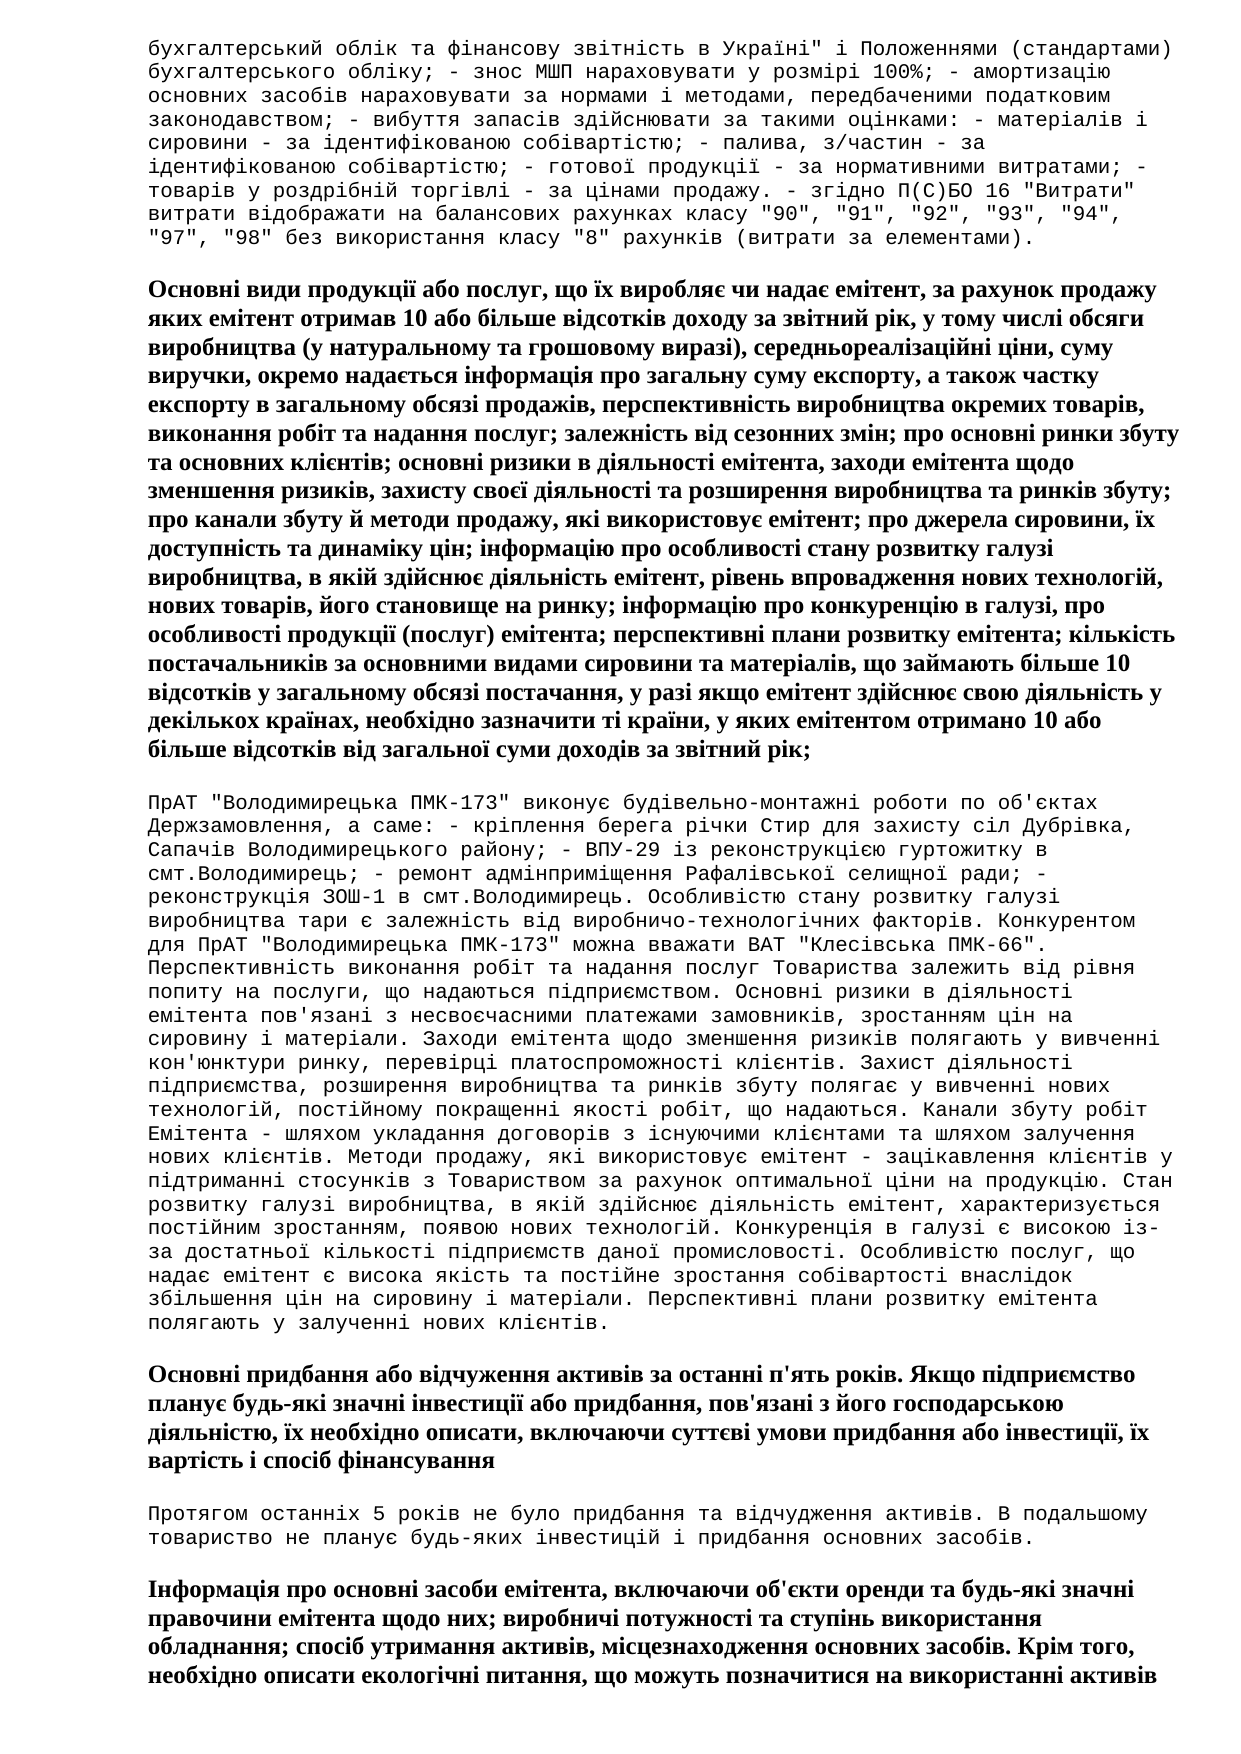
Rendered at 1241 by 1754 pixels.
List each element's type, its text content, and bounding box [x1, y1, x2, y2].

text Протягом останнiх 5 рокiв не було придбання та вiдчудження активiв. В подальшому товариство не планує будь-яких iнвестицiй i придбання основних засобiв. [148, 1503, 1181, 1550]
text ПрАТ "Володимирецька ПМК-173" виконує будiвельно-монтажнi роботи по об'єктах Держзамовлення, а саме: - крiплення берега рiчки Стир для захисту сiл Дубрiвка, Сапачiв Володимирецького району; - ВПУ-29 iз реконструкцiєю гуртожитку в смт.Володимирець; - ремонт адмiнпримiщення Рафалiвської селищної ради; - реконструкцiя ЗОШ-1 в смт.Володимирець. Особливiстю стану розвитку галузi виробництва тари є залежнiсть вiд виробничо-технологiчних факторiв. Конкурентом для ПрАТ "Володимирецька ПМК-173" можна вважати ВАТ "Клесiвська ПМК-66". Перспективнiсть виконання робiт та надання послуг Товариства залежить вiд рiвня попиту на послуги, що надаються пiдприємством. Основнi ризики в дiяльностi емiтента пов'язанi з несвоєчасними платежами замовникiв, зростанням цiн на сировину i матерiали. Заходи емiтента щодо зменшення ризикiв полягають у вивченнi кон'юнктури ринку, перевiрцi платоспроможностi клiєнтiв. Захист дiяльностi пiдприємства, розширення виробництва та ринкiв збуту полягає у вивченнi нових технологiй, постiйному покращеннi якостi робiт, що надаються. Канали збуту робiт Емiтента - шляхом укладання договорiв з iснуючими клiєнтами та шляхом залучення нових клiєнтiв. Методи продажу, якi використовує емiтент - зацiкавлення клiєнтiв у пiдтриманнi стосункiв з Товариством за рахунок оптимальної цiни на продукцiю. Стан розвитку галузi виробництва, в якiй здiйснює дiяльнiсть емiтент, характеризується постiйним зростанням, появою нових технологiй. Конкуренцiя в галузi є високою iз-за достатньої кiлькостi пiдприємств даної промисловостi. Особливiстю послуг, що надає емiтент є висока якiсть та постiйне зростання собiвартостi внаслiдок збiльшення цiн на сировину i матерiали. Перспективнi плани розвитку емiтента полягають у залученнi нових клiєнтiв. [148, 792, 1181, 1336]
text Основні придбання або відчуження активів за останні п'ять років. Якщо підприємство планує будь-які значні інвестиції або придбання, пов'язані з його господарською діяльністю, їх необхідно описати, включаючи суттєві умови придбання або інвестиції, їх вартість і спосіб фінансування [148, 1359, 1181, 1474]
text Основні види продукції або послуг, що їх виробляє чи надає емітент, за рахунок продажу яких емітент отримав 10 або більше відсотків доходу за звітний рік, у тому числі обсяги виробництва (у натуральному та грошовому виразі), середньореалізаційні ціни, суму виручки, окремо надається інформація про загальну суму експорту, а також частку експорту в загальному обсязі продажів, перспективність виробництва окремих товарів, виконання робіт та надання послуг; залежність від сезонних змін; про основні ринки збуту та основних клієнтів; основні ризики в діяльності емітента, заходи емітента щодо зменшення ризиків, захисту своєї діяльності та розширення виробництва та ринків збуту; про канали збуту й методи продажу, які використовує емітент; про джерела сировини, їх доступність та динаміку цін; інформацію про особливості стану розвитку галузі виробництва, в якій здійснює діяльність емітент, рівень впровадження нових технологій, нових товарів, його становище на ринку; інформацію про конкуренцію в галузі, про особливості продукції (послуг) емітента; перспективні плани розвитку емітента; кількість постачальників за основними видами сировини та матеріалів, що займають більше 10 відсотків у загальному обсязі постачання, у разі якщо емітент здійснює свою діяльність у декількох країнах, необхідно зазначити ті країни, у яких емітентом отримано 10 або більше відсотків від загальної суми доходів за звітний рік; [148, 274, 1181, 763]
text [148, 1574, 1181, 1689]
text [148, 38, 1181, 251]
